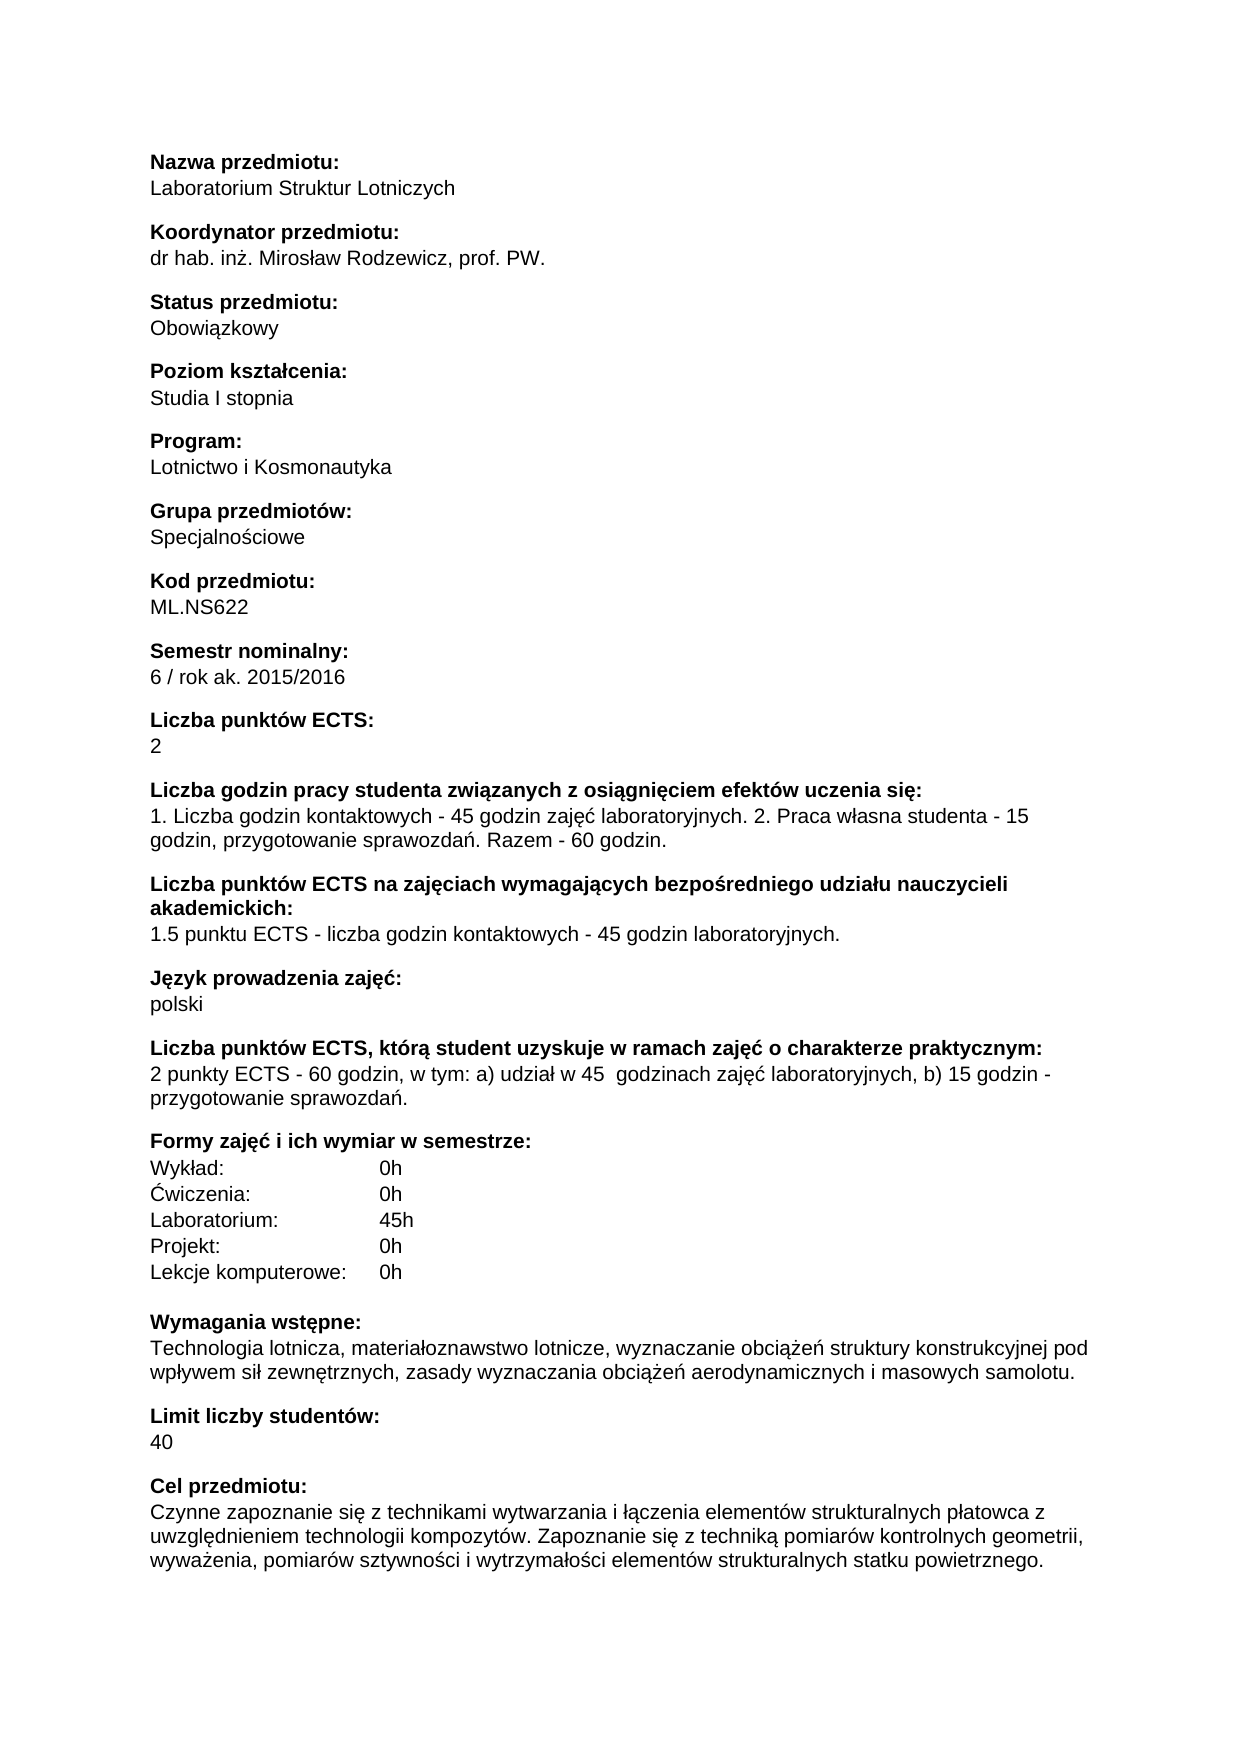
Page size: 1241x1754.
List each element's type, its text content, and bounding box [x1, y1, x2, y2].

text Wymagania wstępne: [150, 1310, 1090, 1334]
table_cell 45h [369, 1206, 597, 1232]
text 2 [150, 734, 1090, 758]
text Czynne zapoznanie się z technikami wytwarzania i łączenia elementów strukturalnych płatowca z uwzględnieniem technologii kompozytów. Zapoznanie się z techniką pomiarów kontrolnych geometrii, wyważenia, pomiarów sztywności i wytrzymałości elementów strukturalnych statku powietrznego. [150, 1499, 1090, 1571]
text Obowiązkowy [150, 316, 1090, 339]
text Grupa przedmiotów: [150, 499, 1090, 523]
text Liczba punktów ECTS, którą student uzyskuje w ramach zajęć o charakterze praktycznym: [150, 1035, 1090, 1059]
text Cel przedmiotu: [150, 1473, 1090, 1497]
text Limit liczby studentów: [150, 1404, 1090, 1428]
table_cell Ćwiczenia: [140, 1182, 367, 1206]
text Technologia lotnicza, materiałoznawstwo lotnicze, wyznaczanie obciążeń struktury konstrukcyjnej pod wpływem sił zewnętrznych, zasady wyznaczania obciążeń aerodynamicznych i masowych samolotu. [150, 1336, 1090, 1384]
text Formy zajęć i ich wymiar w semestrze: [150, 1129, 1090, 1153]
text Laboratorium Struktur Lotniczych [150, 176, 1090, 200]
text Program: [150, 429, 1090, 453]
text Poziom kształcenia: [150, 359, 1090, 383]
text Język prowadzenia zajęć: [150, 966, 1090, 989]
text Semestr nominalny: [150, 638, 1090, 662]
table_cell 0h [369, 1258, 597, 1284]
table_cell Laboratorium: [140, 1208, 367, 1232]
text Lotnictwo i Kosmonautyka [150, 455, 1090, 479]
text Specjalnościowe [150, 525, 1090, 549]
text 1. Liczba godzin kontaktowych - 45 godzin zajęć laboratoryjnych. 2. Praca własna studenta - 15 godzin, przygotowanie sprawozdań. Razem - 60 godzin. [150, 804, 1090, 852]
table_cell Projekt: [140, 1234, 367, 1258]
text 6 / rok ak. 2015/2016 [150, 664, 1090, 688]
table_header Wykład: [140, 1156, 367, 1180]
table_header 0h [369, 1156, 597, 1180]
text ML.NS622 [150, 595, 1090, 619]
table_cell Lekcje komputerowe: [140, 1260, 367, 1284]
text polski [150, 992, 1090, 1016]
text dr hab. inż. Mirosław Rodzewicz, prof. PW. [150, 246, 1090, 270]
text Liczba punktów ECTS: [150, 708, 1090, 732]
text Koordynator przedmiotu: [150, 220, 1090, 244]
text 40 [150, 1430, 1090, 1454]
text Studia I stopnia [150, 385, 1090, 409]
text 1.5 punktu ECTS - liczba godzin kontaktowych - 45 godzin laboratoryjnych. [150, 922, 1090, 946]
table_cell 0h [369, 1232, 597, 1258]
table_cell 0h [369, 1180, 597, 1206]
text Nazwa przedmiotu: [150, 150, 1090, 174]
text Liczba godzin pracy studenta związanych z osiągnięciem efektów uczenia się: [150, 778, 1090, 802]
text Status przedmiotu: [150, 289, 1090, 313]
text 2 punkty ECTS - 60 godzin, w tym: a) udział w 45 godzinach zajęć laboratoryjnych, b) 15 godzin - przygotowanie sprawozdań. [150, 1061, 1090, 1109]
text Kod przedmiotu: [150, 569, 1090, 593]
text Liczba punktów ECTS na zajęciach wymagających bezpośredniego udziału nauczycieli akademickich: [150, 872, 1090, 920]
